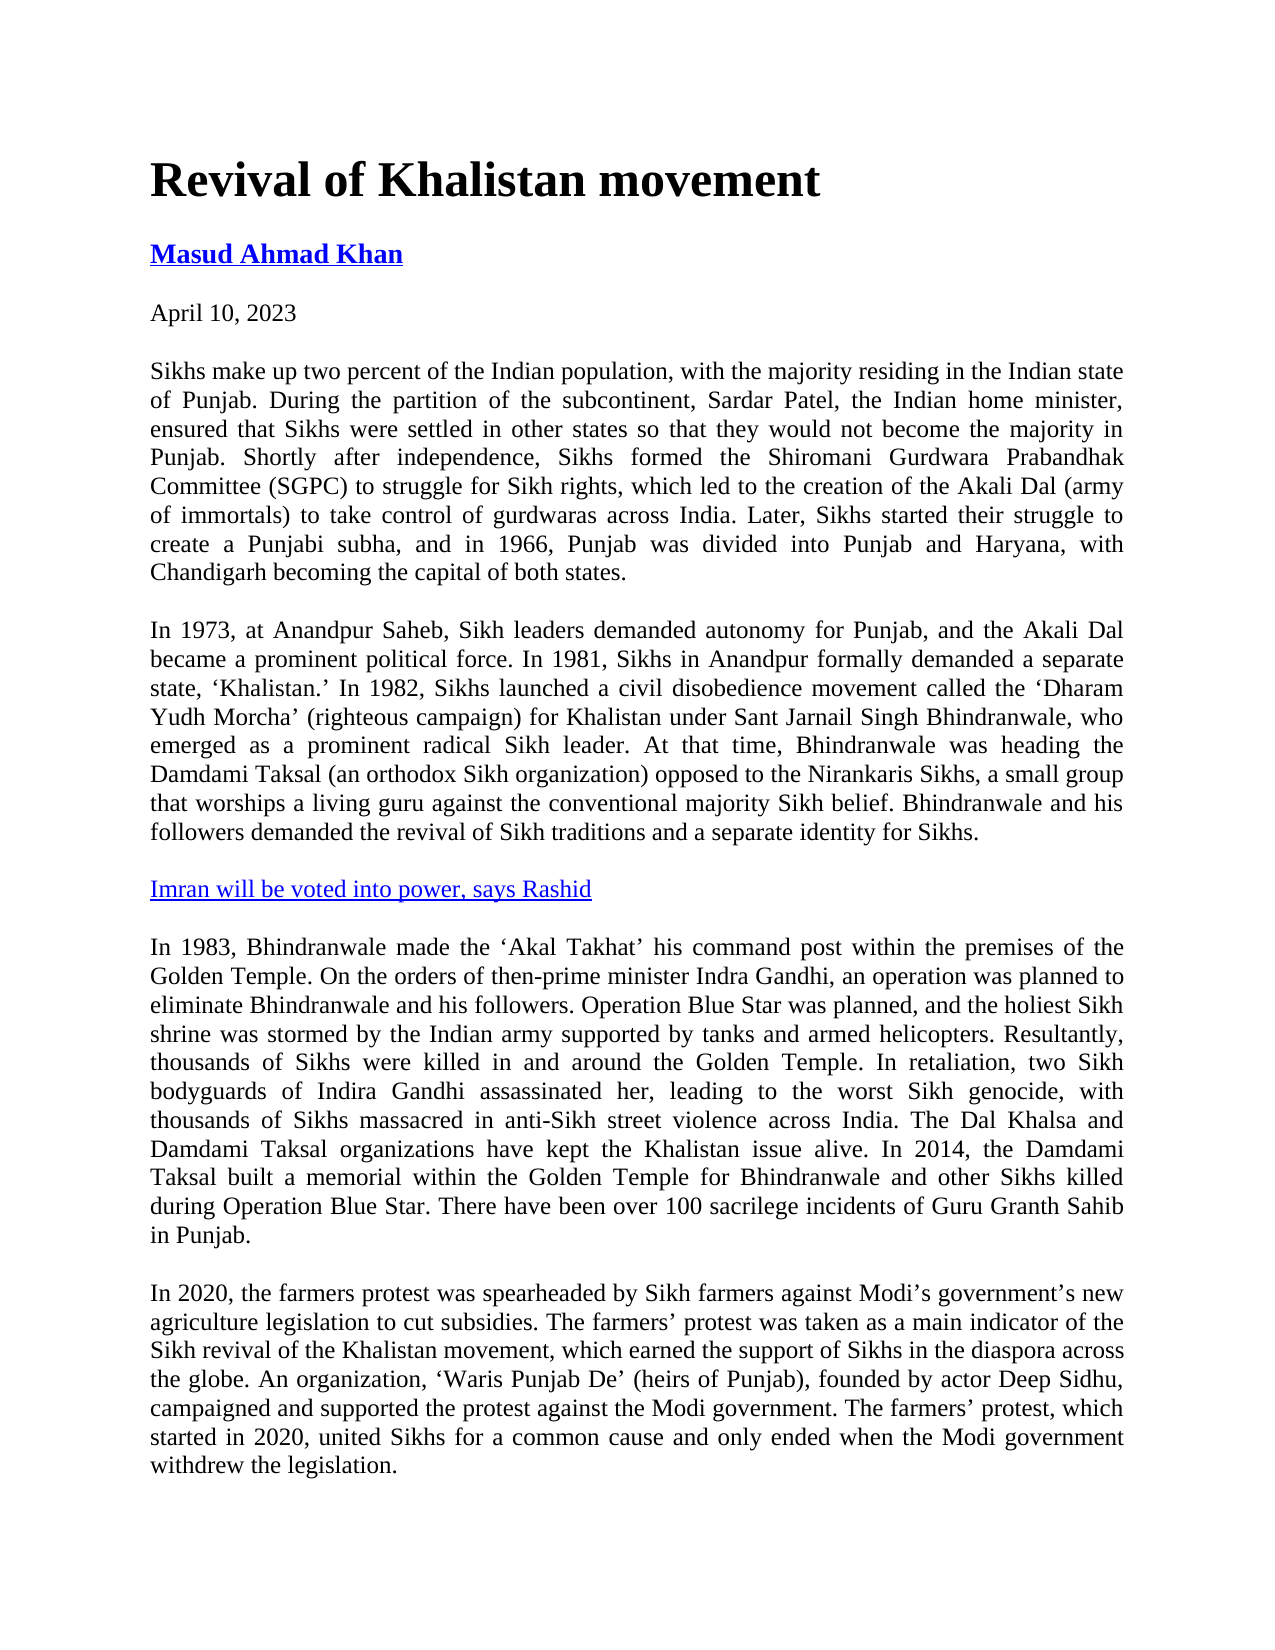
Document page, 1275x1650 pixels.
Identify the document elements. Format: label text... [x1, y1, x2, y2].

text Sikhs make up two percent of the Indian population, with the majority residing in the Indian state of Punjab. During the partition of the subcontinent, Sardar Patel, the Indian home minister, ensured that Sikhs were settled in other states so that they would not become the majority in Punjab. Shortly after independence, Sikhs formed the Shiromani Gurdwara Prabandhak Committee (SGPC) to struggle for Sikh rights, which led to the creation of the Akali Dal (army of immortals) to take control of gurdwaras across India. Later, Sikhs started their struggle to create a Punjabi subha, and in 1966, Punjab was divided into Punjab and Haryana, with Chandigarh becoming the capital of both states. [150, 356, 1125, 586]
text April 10, 2023 [150, 298, 1125, 327]
text In 1983, Bhindranwale made the ‘Akal Takhat’ his command post within the premises of the Golden Temple. On the orders of then-prime minister Indra Gandhi, an operation was planned to eliminate Bhindranwale and his followers. Operation Blue Star was planned, and the holiest Sikh shrine was stormed by the Indian army supported by tanks and armed helicopters. Resultantly, thousands of Sikhs were killed in and around the Golden Temple. In retaliation, two Sikh bodyguards of Indira Gandhi assassinated her, leading to the worst Sikh genocide, with thousands of Sikhs massacred in anti-Sikh street violence across India. The Dal Khalsa and Damdami Taksal organizations have kept the Khalistan issue alive. In 2014, the Damdami Taksal built a memorial within the Golden Temple for Bhindranwale and other Sikhs killed during Operation Blue Star. There have been over 100 sacrilege incidents of Guru Granth Sahib in Punjab. [150, 932, 1125, 1249]
text In 2020, the farmers protest was spearheaded by Sikh farmers against Modi’s government’s new agriculture legislation to cut subsidies. The farmers’ protest was taken as a main indicator of the Sikh revival of the Khalistan movement, which earned the support of Sikhs in the diaspora across the globe. An organization, ‘Waris Punjab De’ (heirs of Punjab), founded by actor Deep Sidhu, campaigned and supported the protest against the Modi government. The farmers’ protest, which started in 2020, united Sikhs for a common cause and only ended when the Modi government withdrew the legislation. [150, 1278, 1125, 1479]
text In 1973, at Anandpur Saheb, Sikh leaders demanded autonomy for Punjab, and the Akali Dal became a prominent political force. In 1981, Sikhs in Anandpur formally demanded a separate state, ‘Khalistan.’ In 1982, Sikhs launched a civil disobedience movement called the ‘Dharam Yudh Morcha’ (righteous campaign) for Khalistan under Sant Jarnail Singh Bhindranwale, who emerged as a prominent radical Sikh leader. At that time, Bhindranwale was heading the Damdami Taksal (an orthodox Sikh organization) opposed to the Nirankaris Sikhs, a small group that worships a living guru against the conventional majority Sikh belief. Bhindranwale and his followers demanded the revival of Sikh traditions and a separate identity for Sikhs. [150, 615, 1125, 845]
text Imran will be voted into power, says Rashid [150, 874, 1125, 903]
text Masud Ahmad Khan [150, 237, 1125, 269]
text Revival of Khalistan movement [150, 150, 1125, 207]
